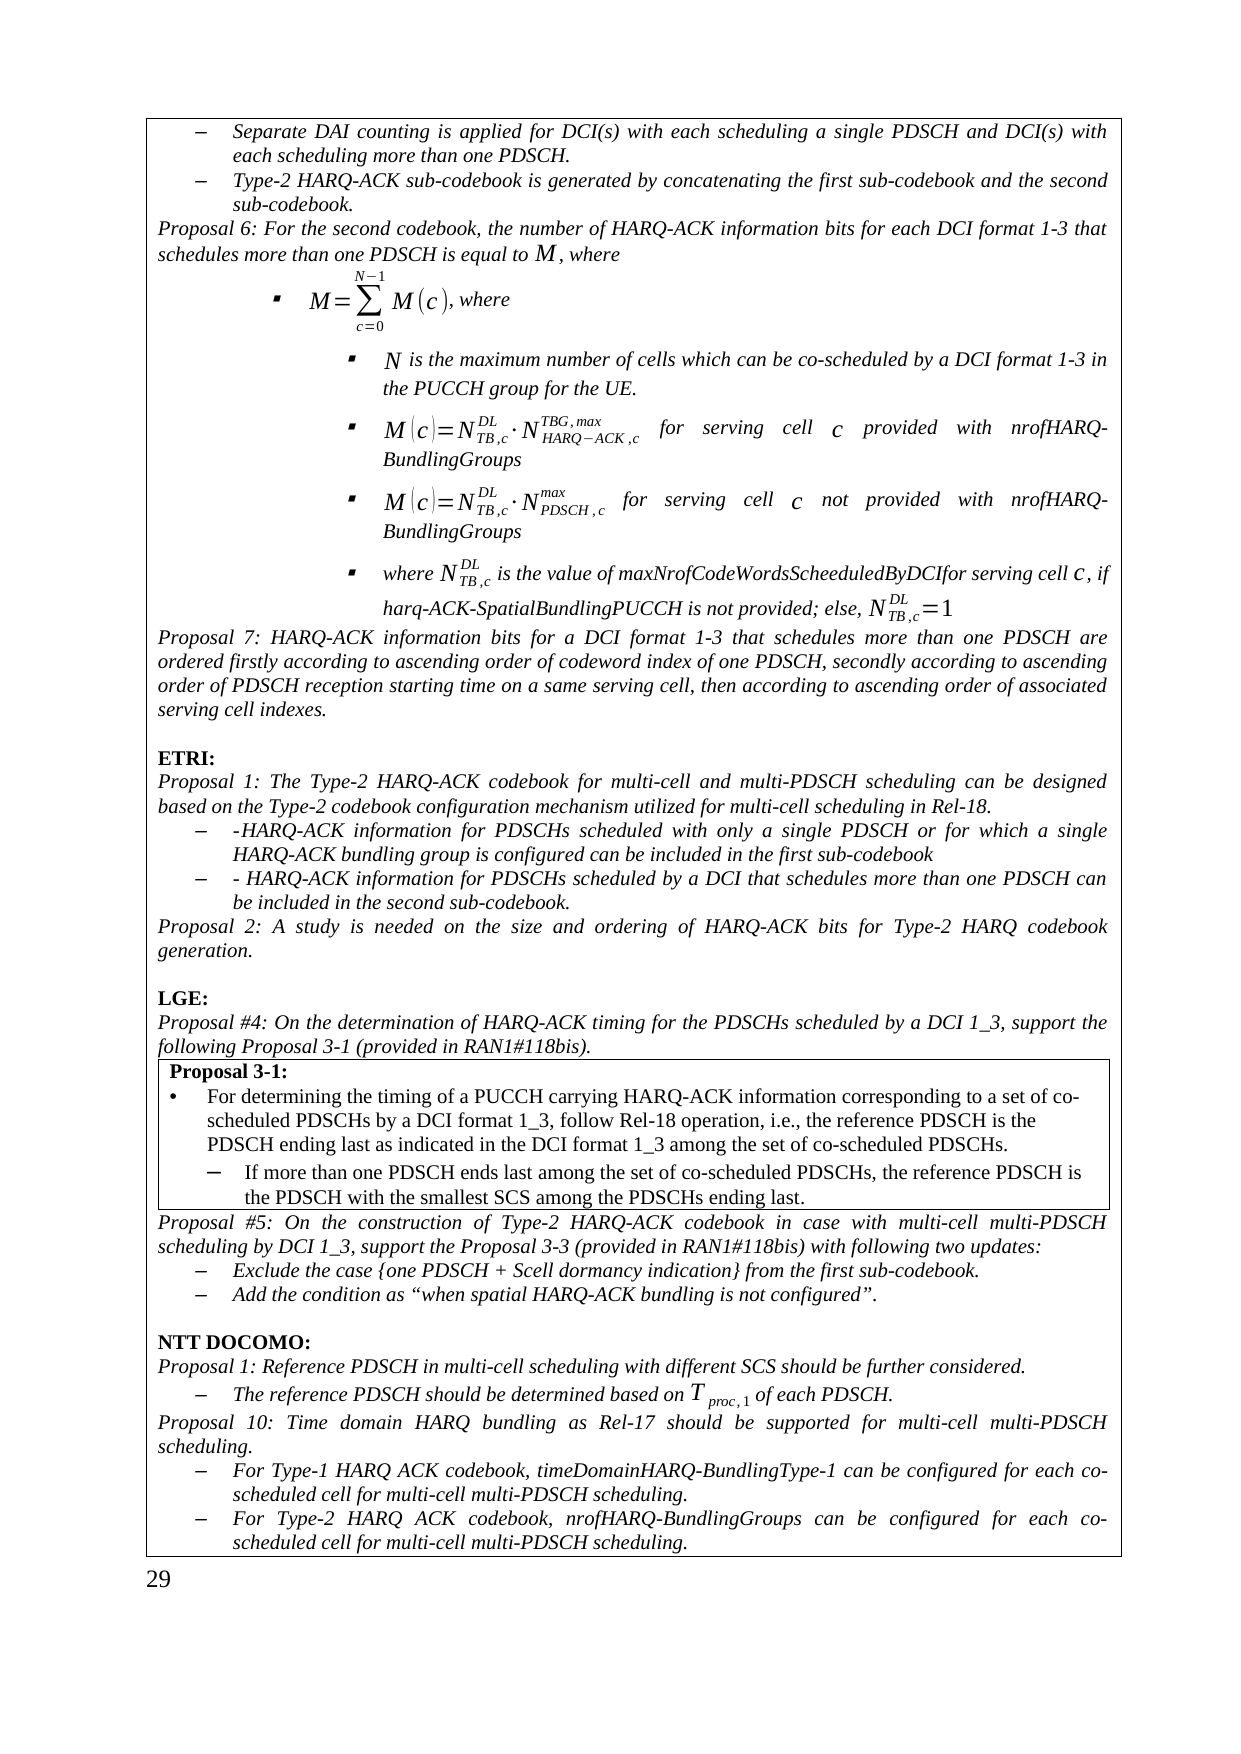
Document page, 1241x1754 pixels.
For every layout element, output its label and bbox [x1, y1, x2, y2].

table_header [147, 119, 1121, 1556]
